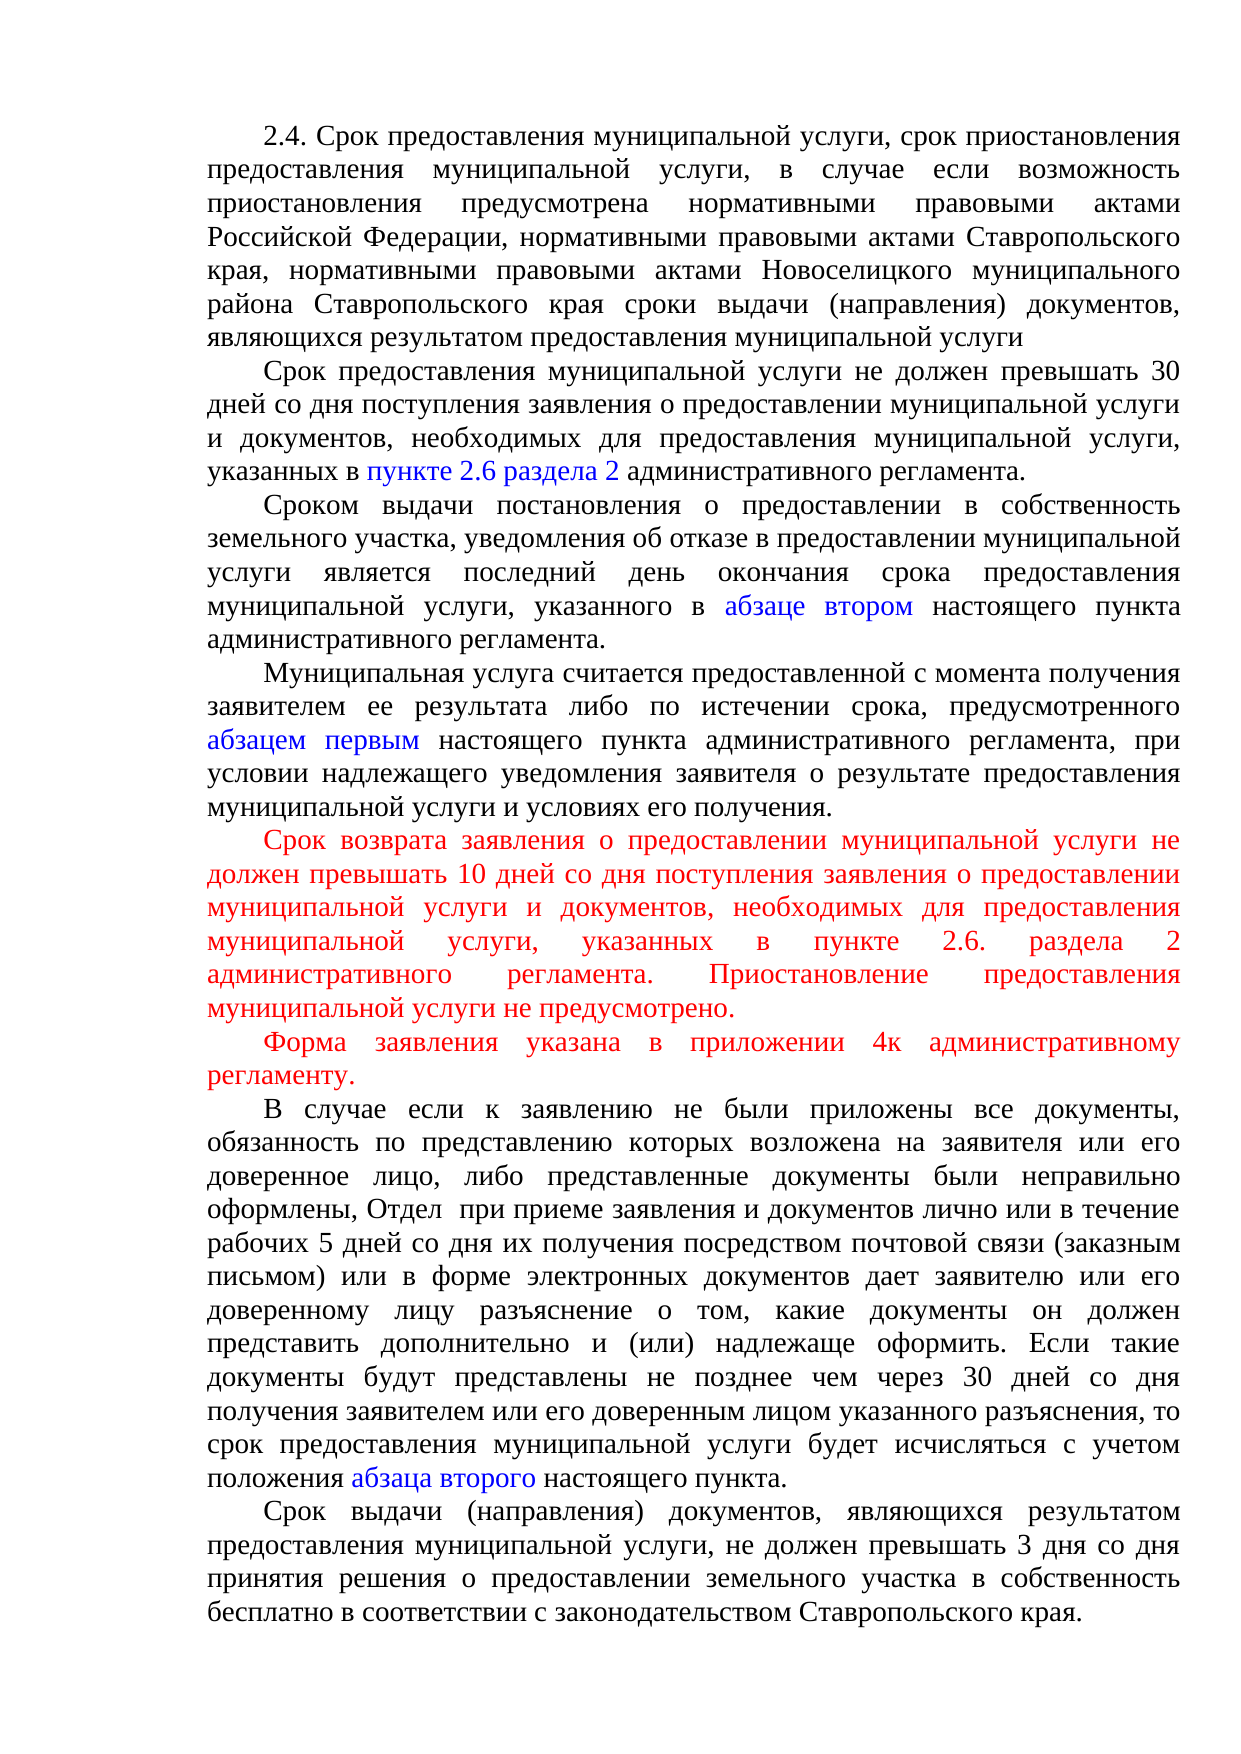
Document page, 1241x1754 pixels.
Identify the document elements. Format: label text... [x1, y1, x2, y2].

text 2.4. Срок предоставления муниципальной услуги, срок приостановления предоставления муниципальной услуги, в случае если возможность приостановления предусмотрена нормативными правовыми актами Российской Федерации, нормативными правовыми актами Ставропольского края, нормативными правовыми актами Новоселицкого муниципального района Ставропольского края сроки выдачи (направления) документов, являющихся результатом предоставления муниципальной услуги [207, 118, 1181, 353]
text Срок выдачи (направления) документов, являющихся результатом предоставления муниципальной услуги, не должен превышать 3 дня со дня принятия решения о предоставлении земельного участка в собственность бесплатно в соответствии с законодательством Ставропольского края. [207, 1493, 1181, 1627]
text Сроком выдачи постановления о предоставлении в собственность земельного участка, уведомления об отказе в предоставлении муниципальной услуги является последний день окончания срока предоставления муниципальной услуги, указанного в абзаце втором настоящего пункта административного регламента. [207, 487, 1181, 655]
text Форма заявления указана в приложении 4к административному регламенту. [207, 1024, 1181, 1091]
text Срок возврата заявления о предоставлении муниципальной услуги не должен превышать 10 дней со дня поступления заявления о предоставлении муниципальной услуги и документов, необходимых для предоставления муниципальной услуги, указанных в пункте 2.6. раздела 2 административного регламента. Приостановление предоставления муниципальной услуги не предусмотрено. [207, 822, 1181, 1024]
text В случае если к заявлению не были приложены все документы, обязанность по представлению которых возложена на заявителя или его доверенное лицо, либо представленные документы были неправильно оформлены, Отдел при приеме заявления и документов лично или в течение рабочих 5 дней со дня их получения посредством почтовой связи (заказным письмом) или в форме электронных документов дает заявителю или его доверенному лицу разъяснение о том, какие документы он должен представить дополнительно и (или) надлежаще оформить. Если такие документы будут представлены не позднее чем через 30 дней со дня получения заявителем или его доверенным лицом указанного разъяснения, то срок предоставления муниципальной услуги будет исчисляться с учетом положения абзаца второго настоящего пункта. [207, 1091, 1181, 1493]
text Срок предоставления муниципальной услуги не должен превышать 30 дней со дня поступления заявления о предоставлении муниципальной услуги и документов, необходимых для предоставления муниципальной услуги, указанных в пункте 2.6 раздела 2 административного регламента. [207, 353, 1181, 487]
text Муниципальная услуга считается предоставленной с момента получения заявителем ее результата либо по истечении срока, предусмотренного абзацем первым настоящего пункта административного регламента, при условии надлежащего уведомления заявителя о результате предоставления муниципальной услуги и условиях его получения. [207, 655, 1181, 822]
